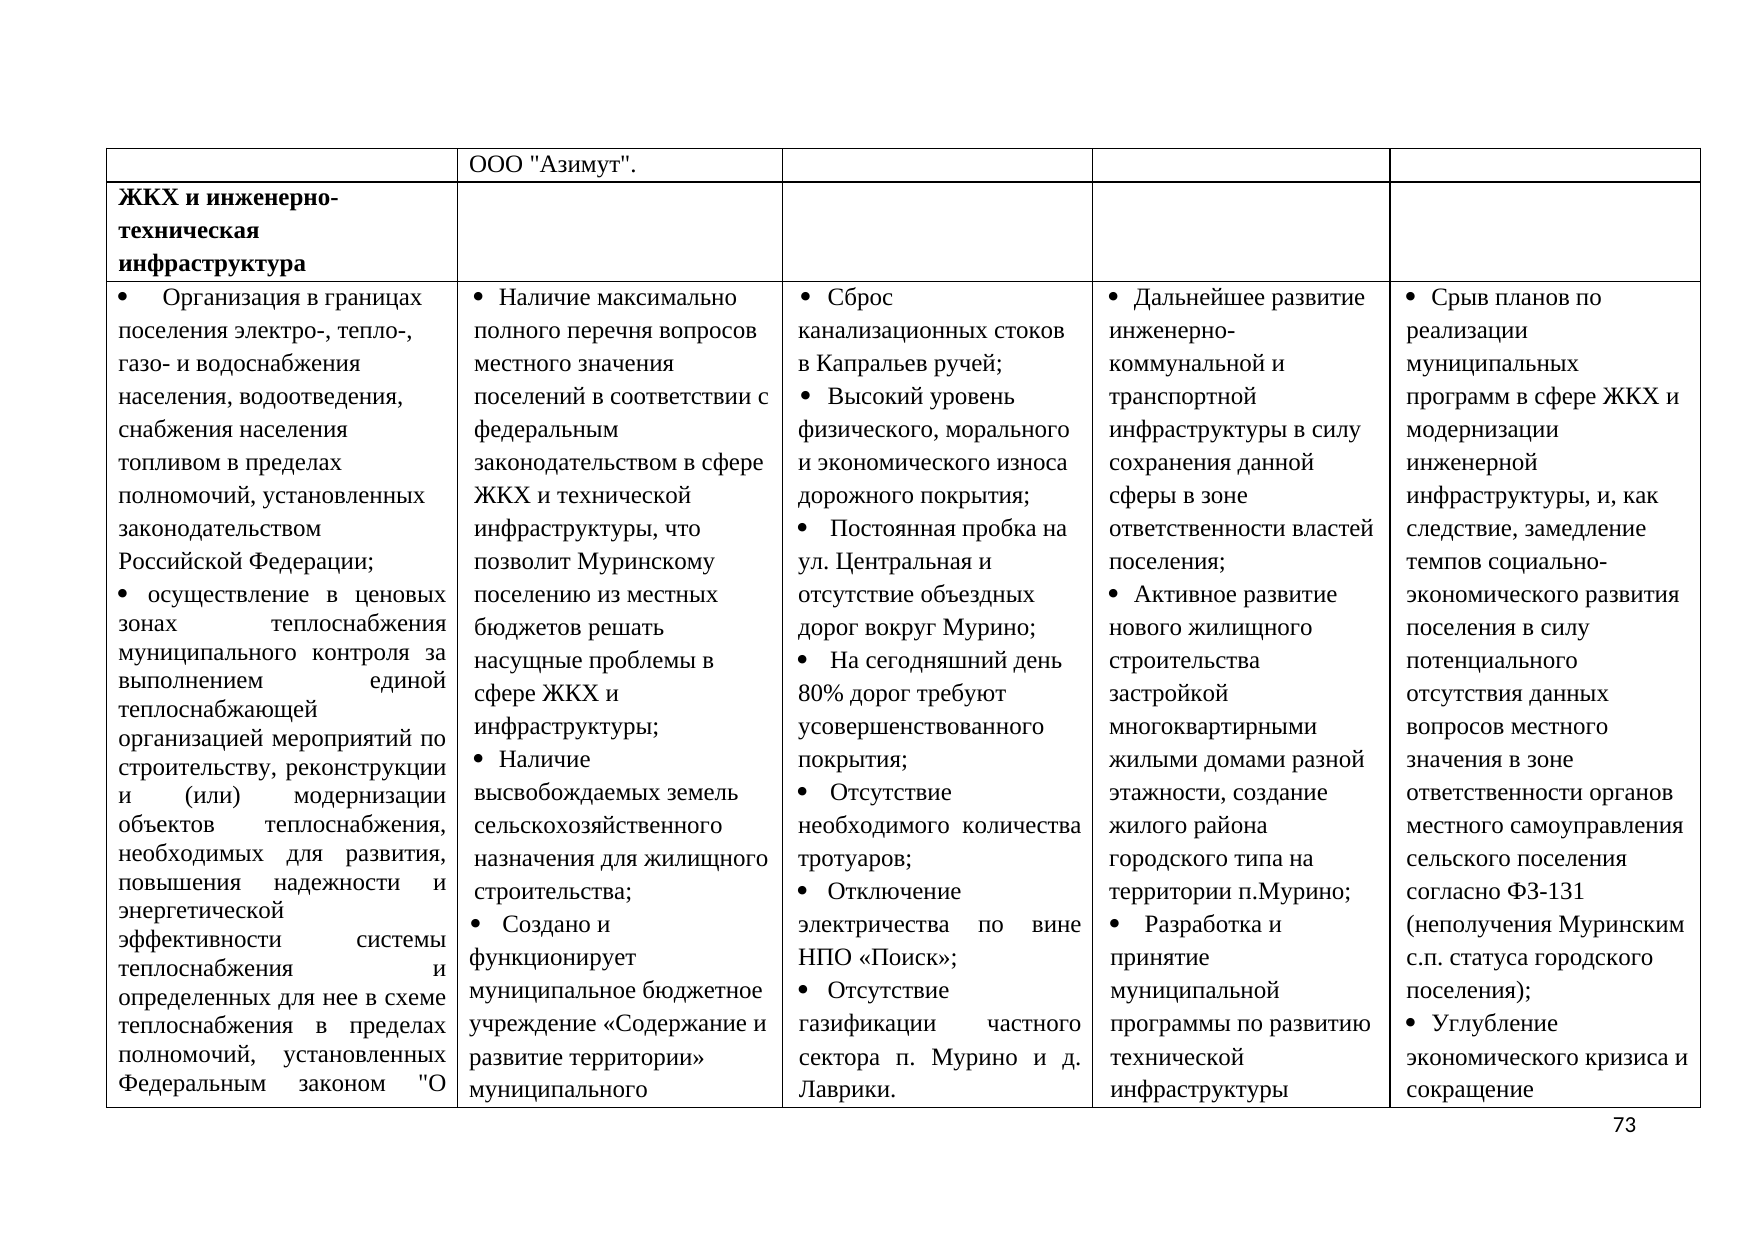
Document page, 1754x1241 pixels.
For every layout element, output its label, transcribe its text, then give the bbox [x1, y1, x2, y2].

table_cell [458, 149, 782, 181]
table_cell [1391, 149, 1700, 181]
table_cell [1093, 183, 1389, 281]
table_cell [107, 149, 457, 181]
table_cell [783, 282, 1092, 1107]
table_cell ЖКХ и инженерно-техническая инфраструктура [107, 183, 457, 281]
table_cell [1391, 183, 1700, 281]
table_cell [458, 183, 782, 281]
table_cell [1093, 149, 1389, 181]
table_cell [783, 149, 1092, 181]
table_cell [458, 282, 782, 1107]
table_cell [783, 183, 1092, 281]
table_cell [1093, 282, 1389, 1107]
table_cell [1391, 282, 1700, 1107]
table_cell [107, 282, 457, 1107]
